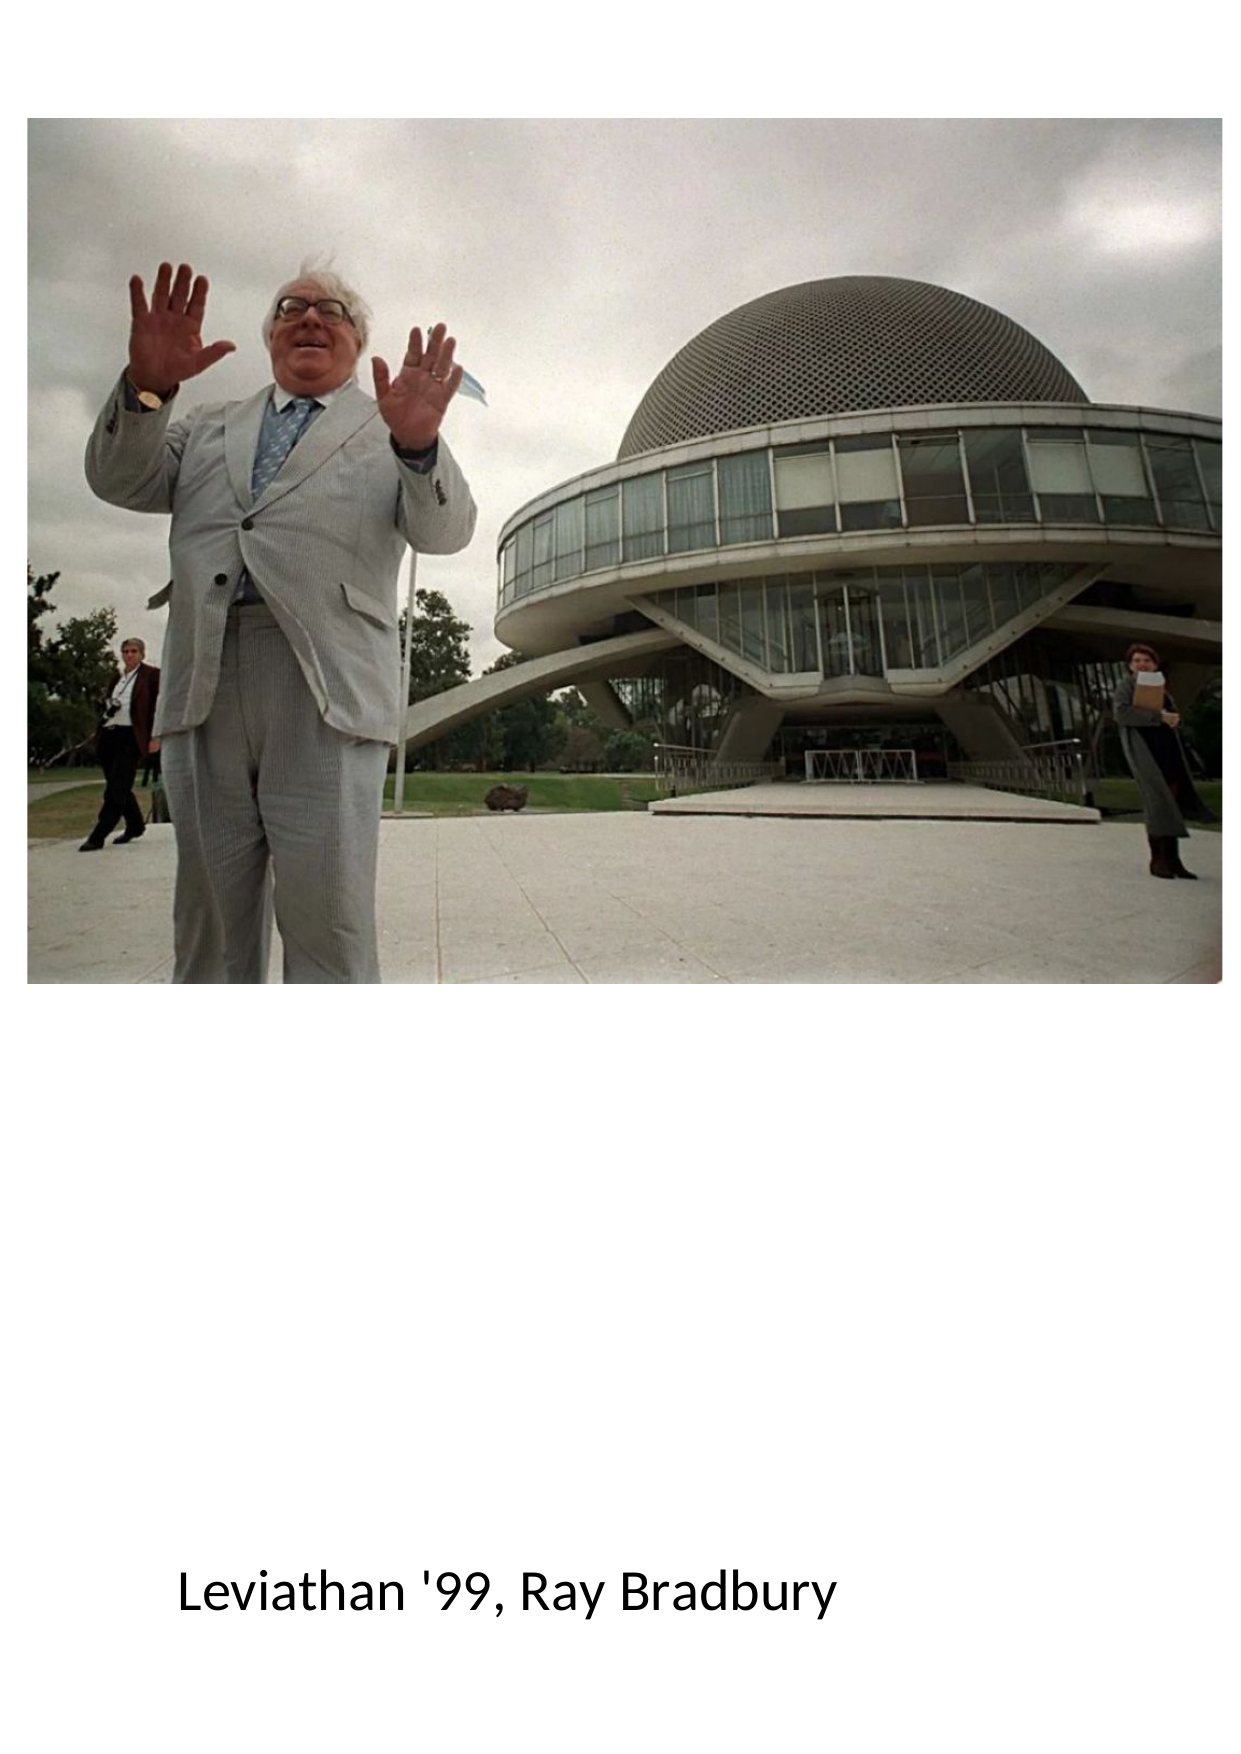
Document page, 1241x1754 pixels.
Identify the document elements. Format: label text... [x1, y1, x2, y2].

text Leviathan '99, Ray Bradbury [177, 1554, 1152, 1625]
picture [27, 118, 1223, 984]
